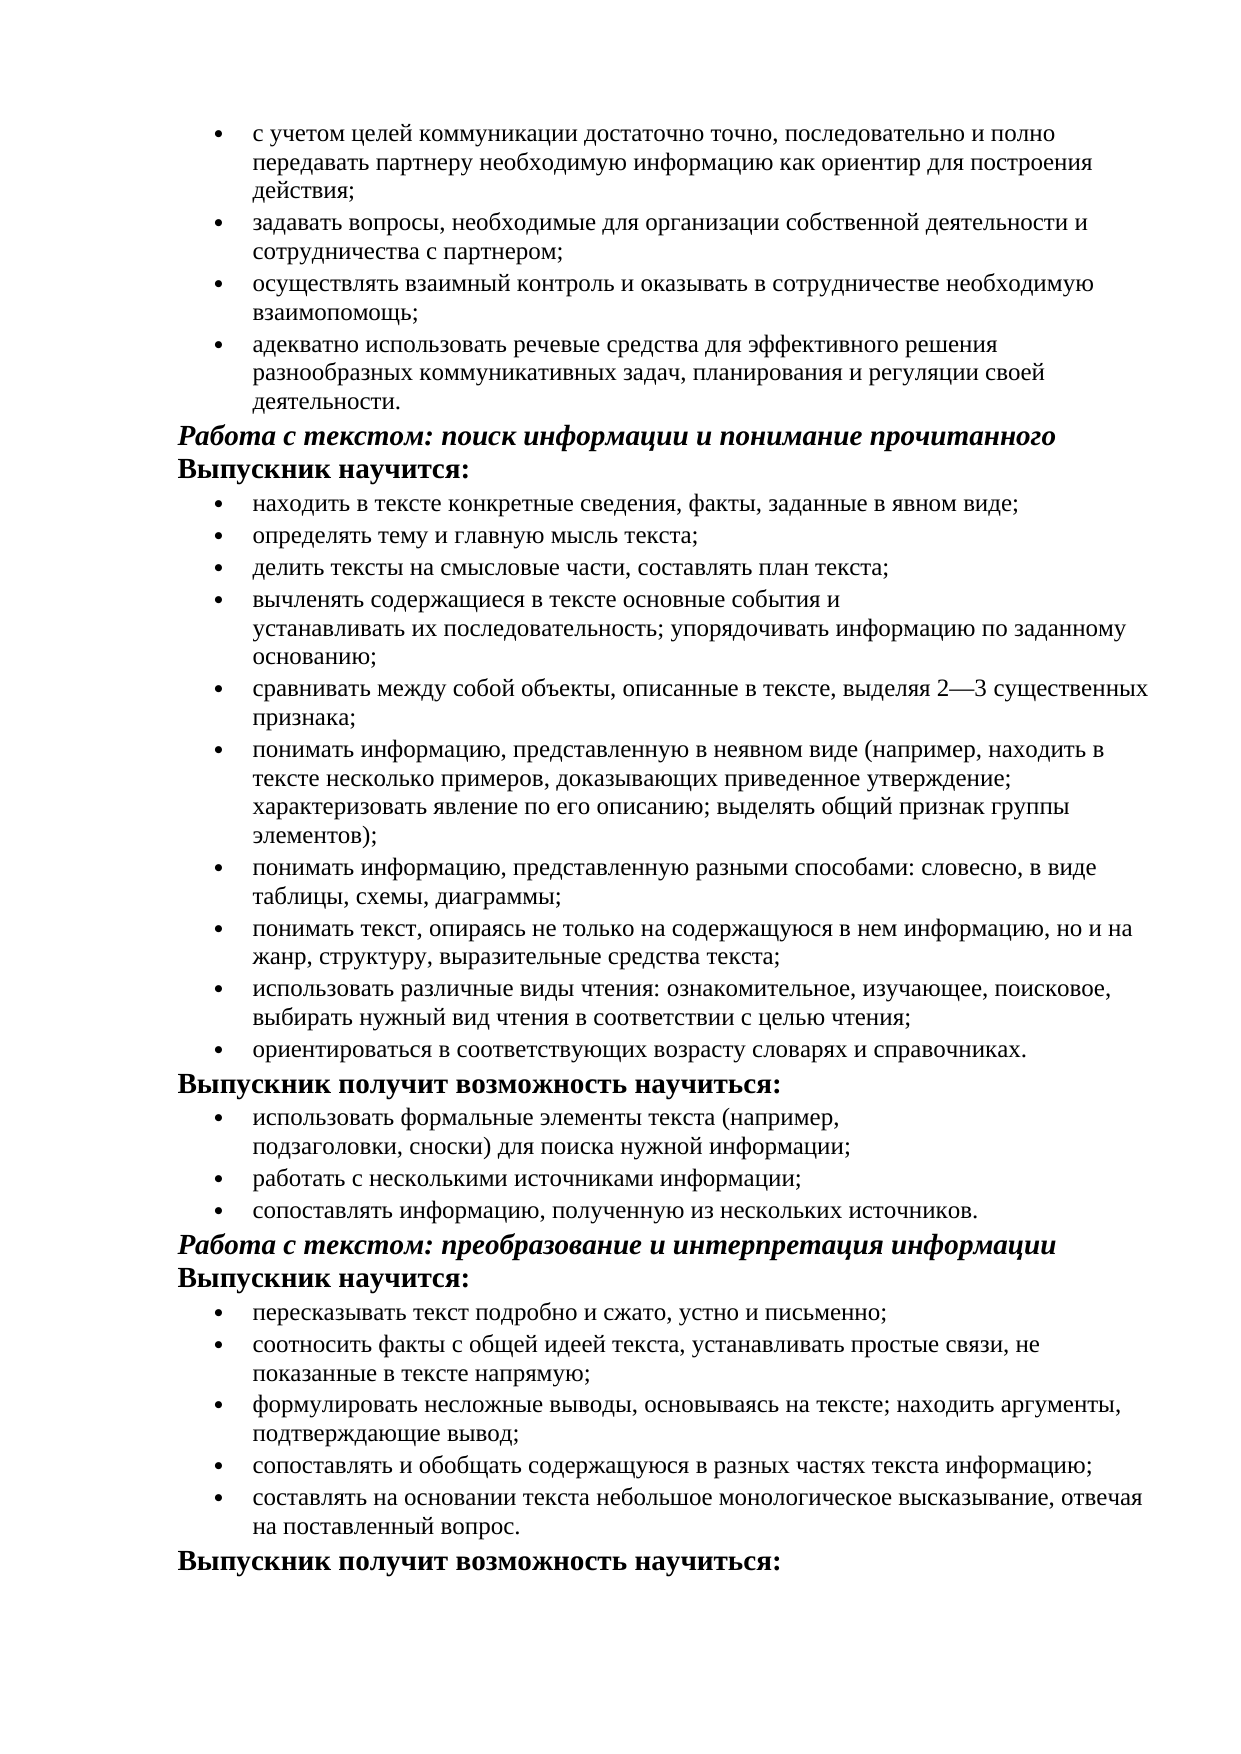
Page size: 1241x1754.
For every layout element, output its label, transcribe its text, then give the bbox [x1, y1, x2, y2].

text Выпускник получит возможность научиться: [177, 1543, 1152, 1576]
text Выпускник получит возможность научиться: [177, 1066, 1152, 1099]
list понимать информацию, представленную разными способами: словесно, в виде таблицы, схемы, диаграммы; [215, 852, 1152, 909]
list ориентироваться в соответствующих возрасту словарях и справочниках. [215, 1034, 1152, 1063]
list находить в тексте конкретные сведения, факты, заданные в явном виде; [215, 488, 1152, 517]
list задавать вопросы, необходимые для организации собственной деятельности и сотрудничества с партнером; [215, 207, 1152, 265]
list работать с несколькими источниками информации; [215, 1163, 1152, 1192]
list использовать формальные элементы текста (например, подзаголовки, сноски) для поиска нужной информации; [215, 1102, 1152, 1160]
text Выпускник научится: [177, 452, 1152, 485]
list сопоставлять и обобщать содержащуюся в разных частях текста информацию; [215, 1450, 1152, 1479]
list с учетом целей коммуникации достаточно точно, последовательно и полно передавать партнеру необходимую информацию как ориентир для построения действия; [215, 118, 1152, 204]
text Выпускник научится: [177, 1260, 1152, 1294]
list определять тему и главную мысль текста; [215, 520, 1152, 549]
list соотносить факты с общей идеей текста, устанавливать простые связи, не показанные в тексте напрямую; [215, 1329, 1152, 1386]
list вычленять содержащиеся в тексте основные события и устанавливать их последовательность; упорядочивать информацию по заданному основанию; [215, 584, 1152, 670]
list пересказывать текст подробно и сжато, устно и письменно; [215, 1297, 1152, 1326]
text Работа с текстом: преобразование и интерпретация информации [177, 1227, 1152, 1260]
list понимать текст, опираясь не только на содержащуюся в нем информацию, но и на жанр, структуру, выразительные средства текста; [215, 913, 1152, 970]
list формулировать несложные выводы, основываясь на тексте; находить аргументы, подтверждающие вывод; [215, 1389, 1152, 1447]
text Работа с текстом: поиск информации и понимание прочитанного [177, 418, 1152, 452]
list сопоставлять информацию, полученную из нескольких источников. [215, 1195, 1152, 1224]
list адекватно использовать речевые средства для эффективного решения разнообразных коммуникативных задач, планирования и регуляции своей деятельности. [215, 329, 1152, 415]
list использовать различные виды чтения: ознакомительное, изучающее, поисковое, выбирать нужный вид чтения в соответствии с целью чтения; [215, 973, 1152, 1031]
list составлять на основании текста небольшое монологическое высказывание, отвечая на поставленный вопрос. [215, 1482, 1152, 1539]
list понимать информацию, представленную в неявном виде (например, находить в тексте несколько примеров, доказывающих приведенное утверждение; характеризовать явление по его описанию; выделять общий признак группы элементов); [215, 734, 1152, 849]
list сравнивать между собой объекты, описанные в тексте, выделяя 2—3 существенных признака; [215, 673, 1152, 731]
list осуществлять взаимный контроль и оказывать в сотрудничестве необходимую взаимопомощь; [215, 268, 1152, 326]
list делить тексты на смысловые части, составлять план текста; [215, 552, 1152, 581]
